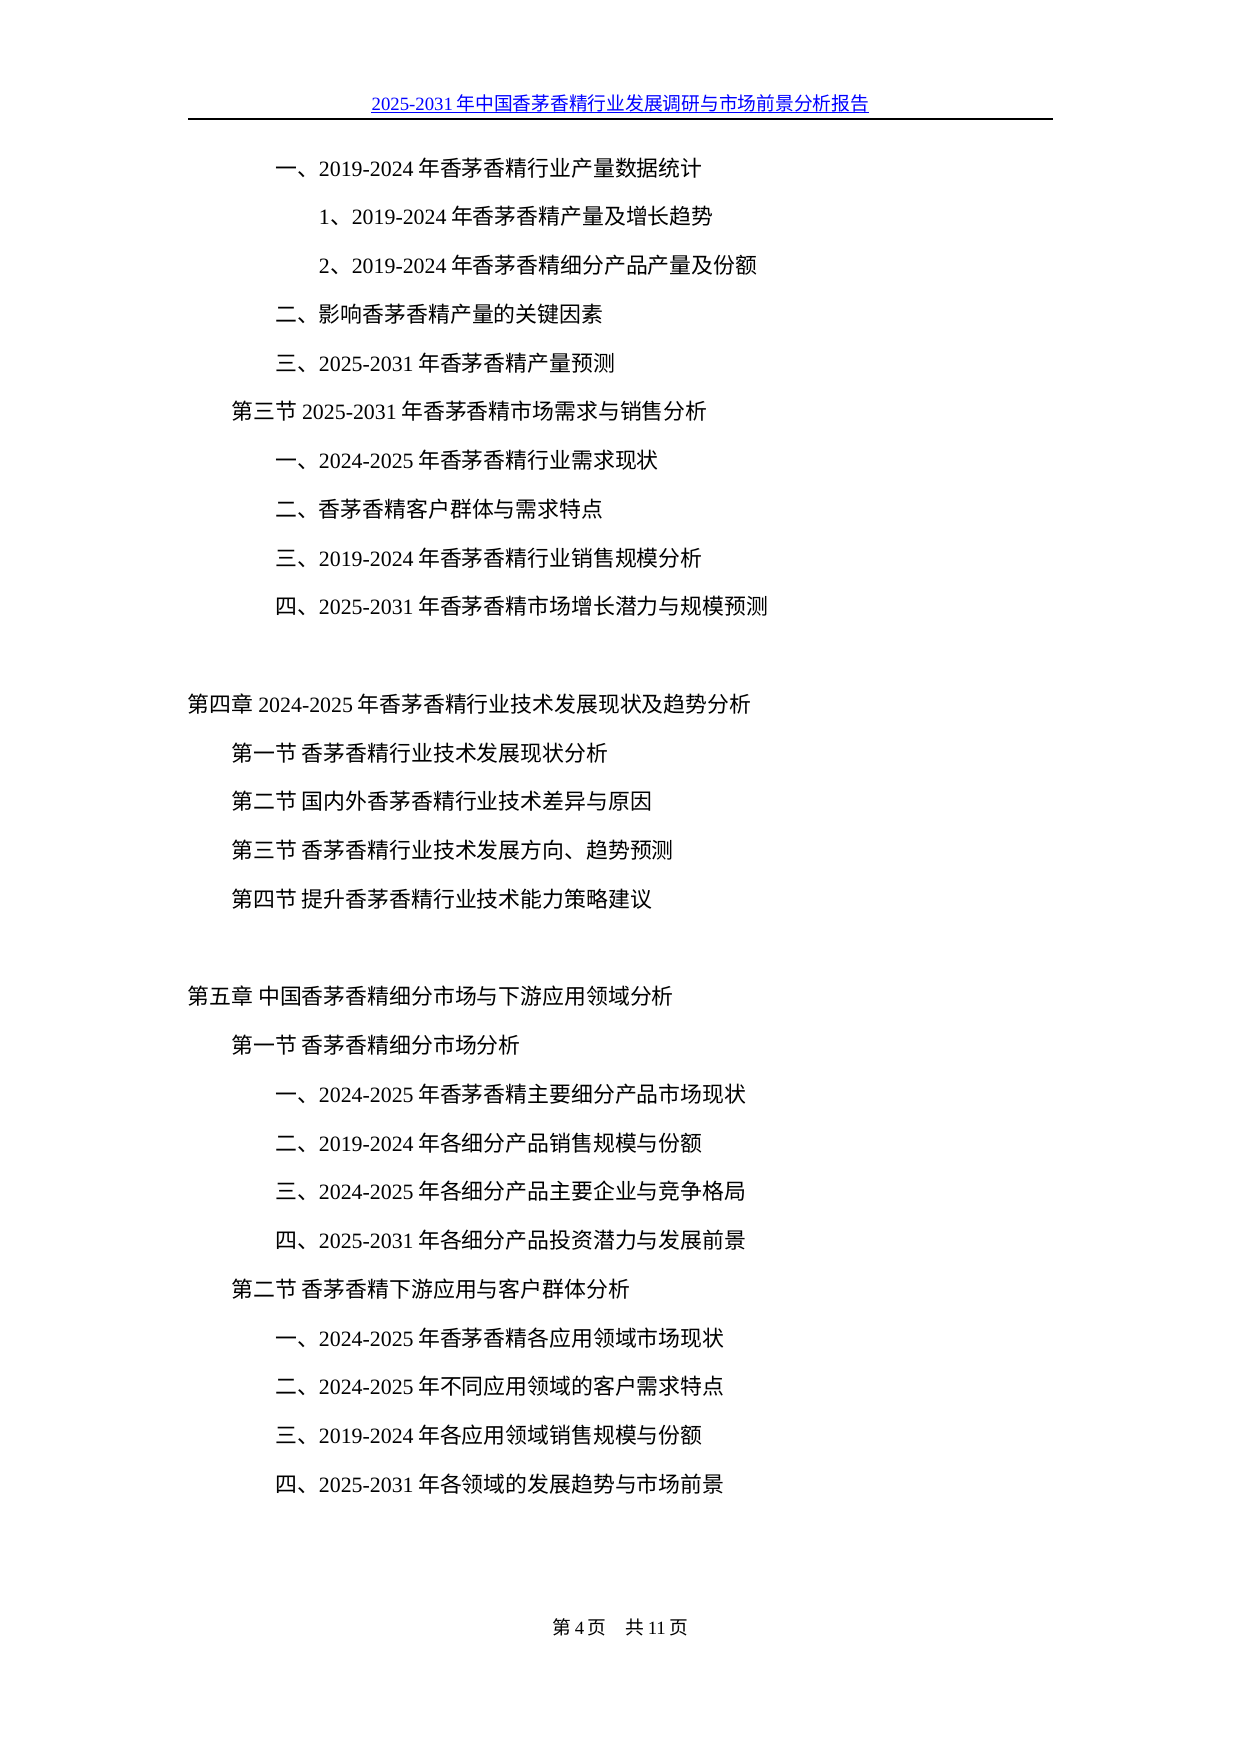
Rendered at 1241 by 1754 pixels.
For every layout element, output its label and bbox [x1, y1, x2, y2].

text [187, 150, 1053, 1499]
